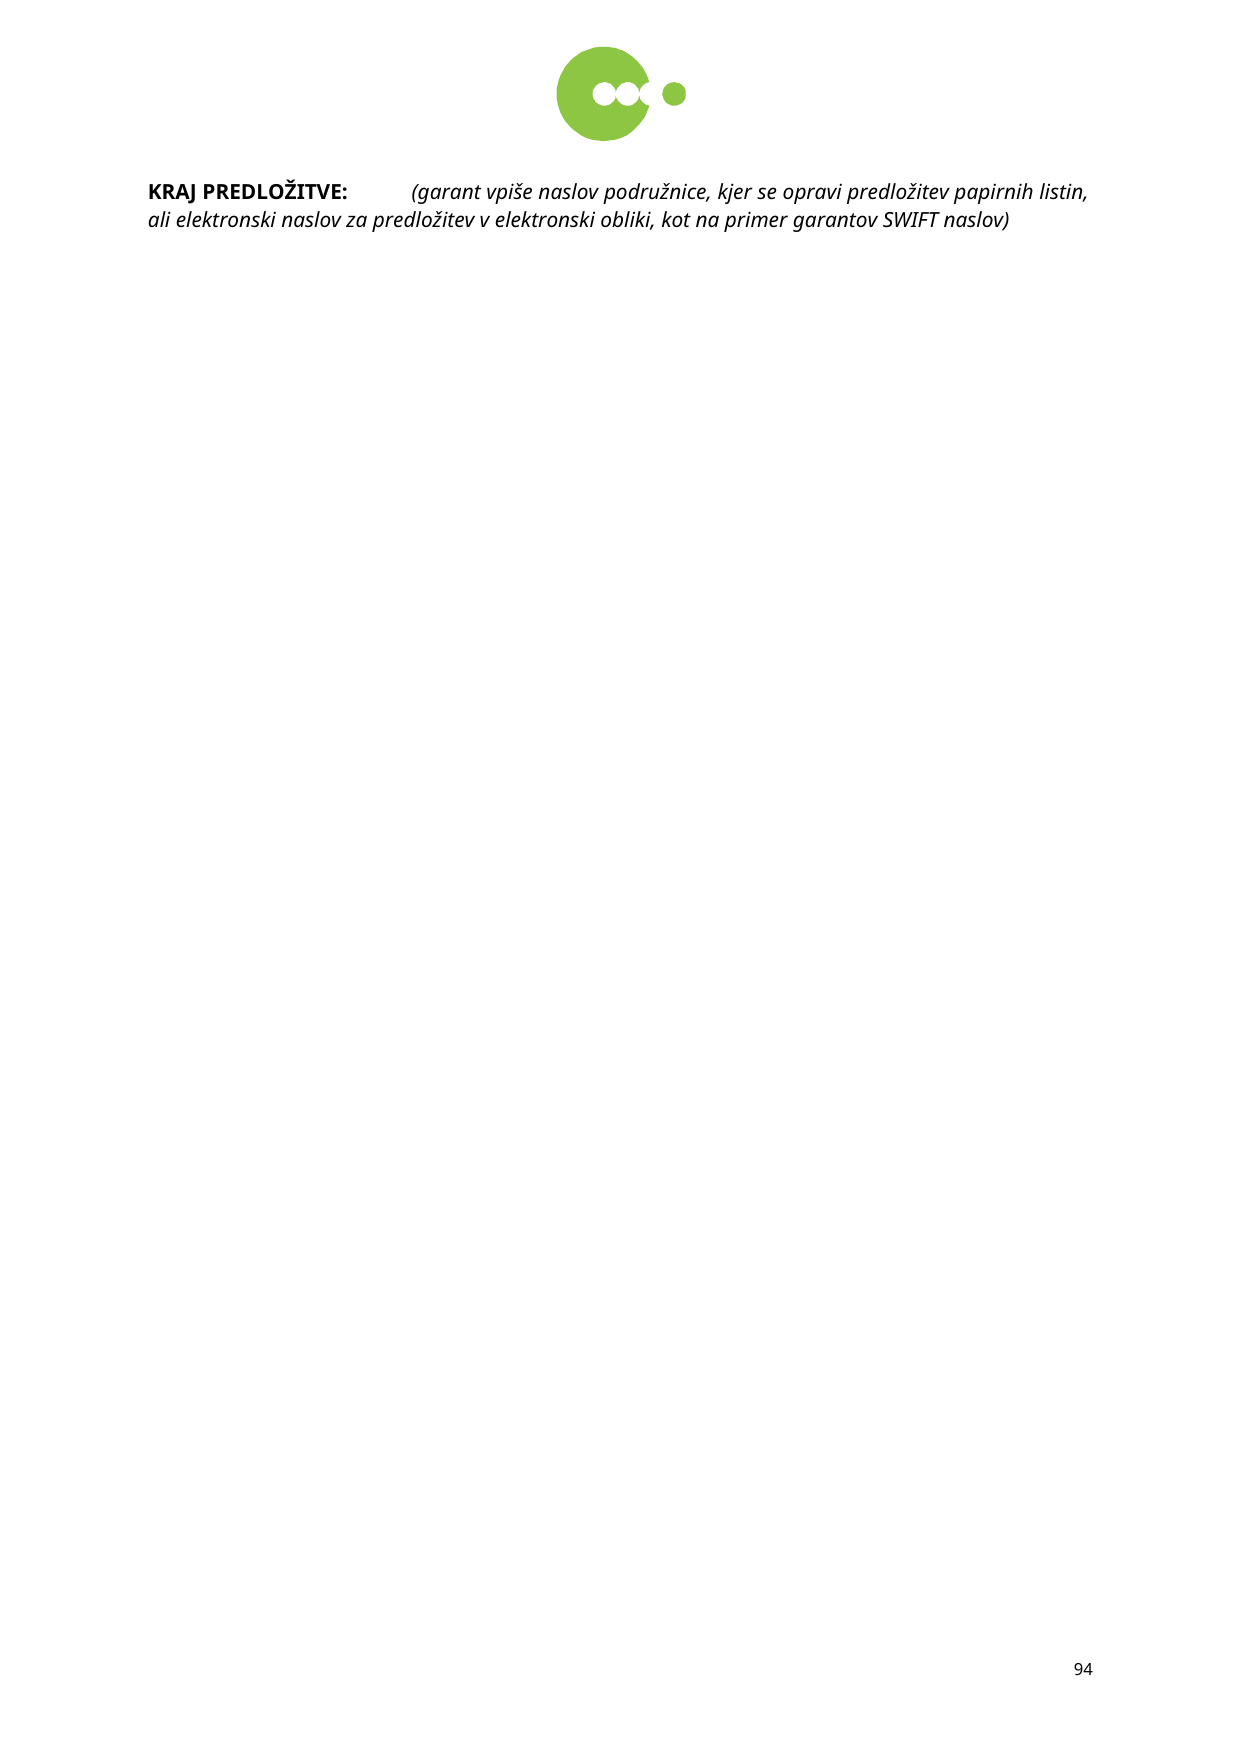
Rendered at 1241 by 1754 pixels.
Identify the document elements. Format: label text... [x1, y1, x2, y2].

text KRAJ PREDLOŽITVE: (garant vpiše naslov podružnice, kjer se opravi predložitev papirnih listin, ali elektronski naslov za predložitev v elektronski obliki, kot na primer garantov SWIFT naslov) [148, 177, 1092, 234]
